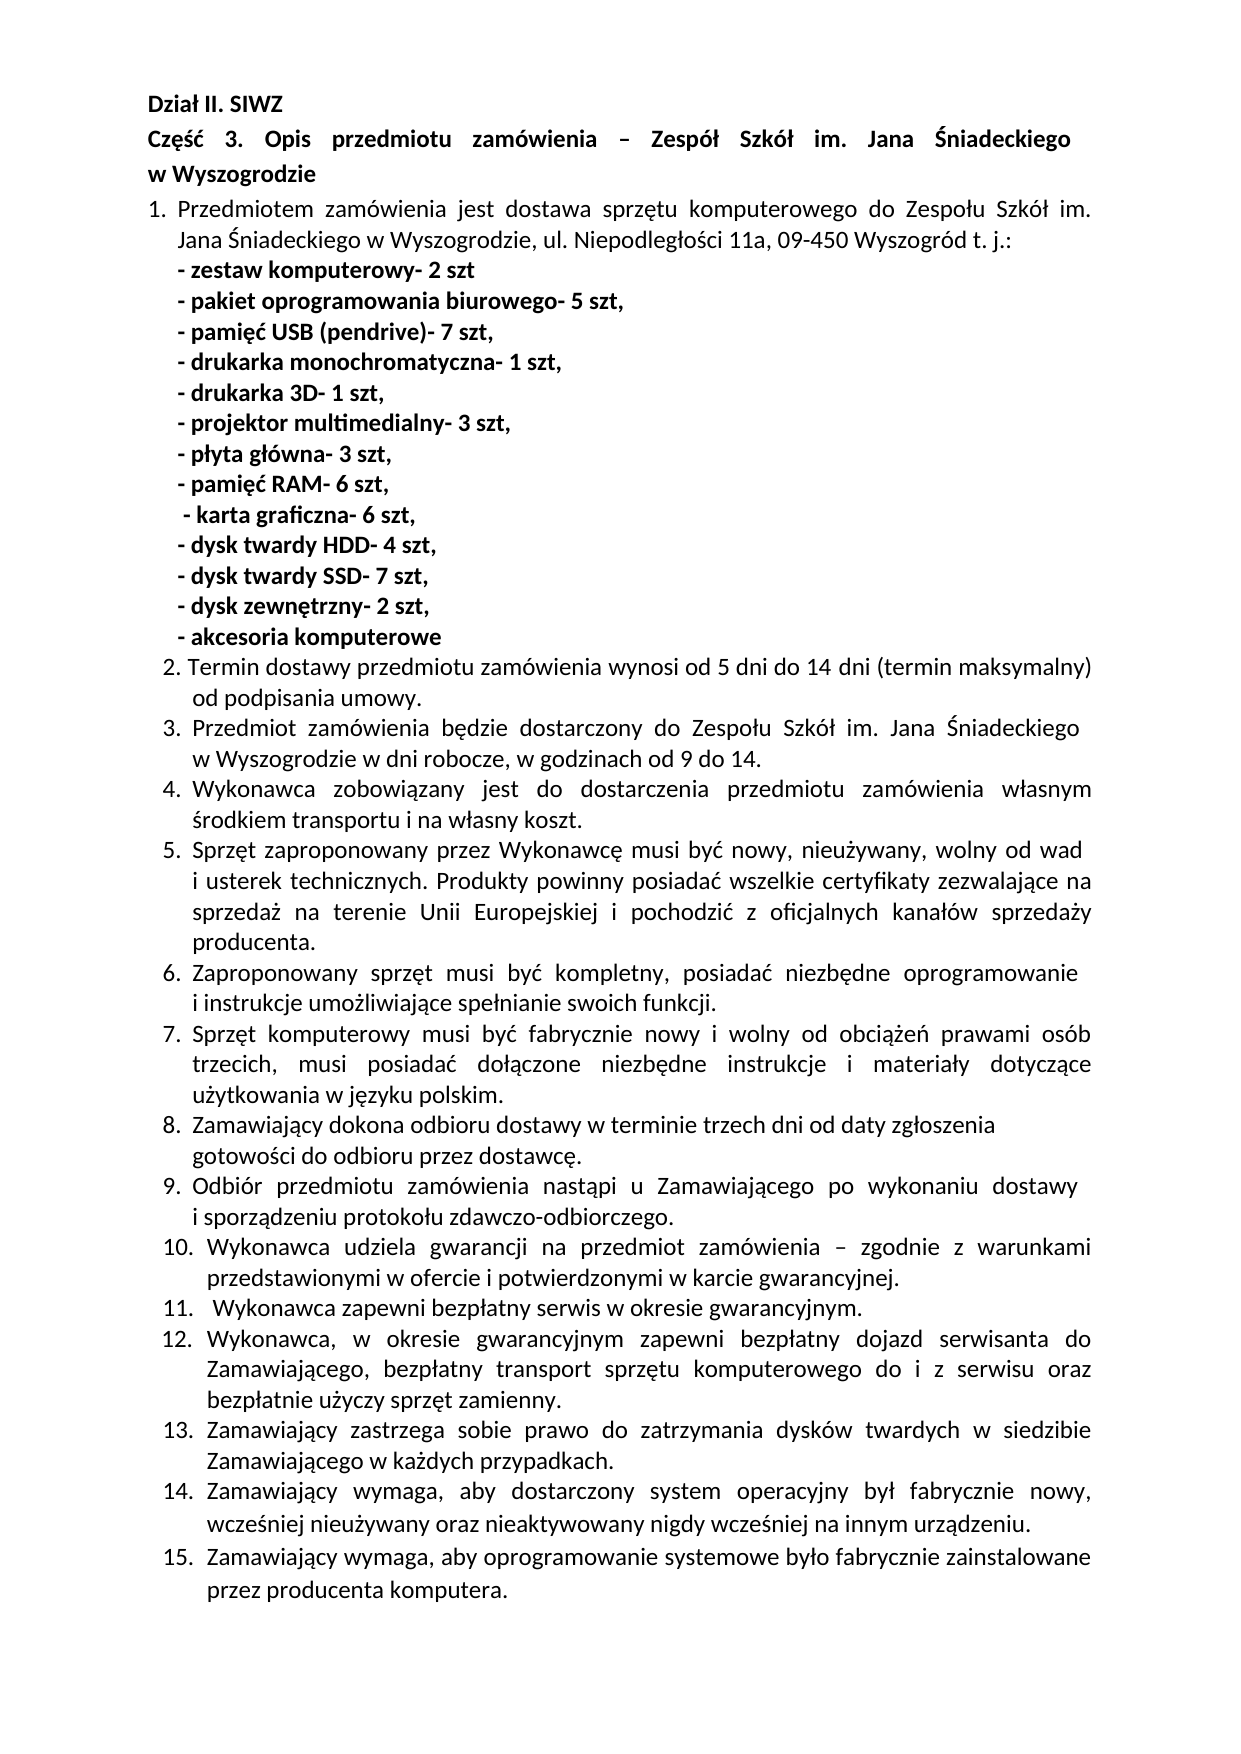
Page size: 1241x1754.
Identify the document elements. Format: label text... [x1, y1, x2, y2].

text gotowości do odbioru przez dostawcę. [177, 1140, 1093, 1170]
list Sprzęt komputerowy musi być fabrycznie nowy i wolny od obciążeń prawami osób trzecich, musi posiadać dołączone niezbędne instrukcje i materiały dotyczące użytkowania w języku polskim. [162, 1018, 1093, 1109]
list Odbiór przedmiotu zamówienia nastąpi u Zamawiającego po wykonaniu dostawy i sporządzeniu protokołu zdawczo-odbiorczego. [162, 1170, 1093, 1231]
list Zaproponowany sprzęt musi być kompletny, posiadać niezbędne oprogramowanie i instrukcje umożliwiające spełnianie swoich funkcji. [162, 957, 1093, 1018]
text Część 3. Opis przedmiotu zamówienia – Zespół Szkół im. Jana Śniadeckiego w Wyszogrodzie [148, 124, 1093, 189]
text - karta graficzna- 6 szt, [177, 499, 1093, 529]
list Sprzęt zaproponowany przez Wykonawcę musi być nowy, nieużywany, wolny od wad i usterek technicznych. Produkty powinny posiadać wszelkie certyfikaty zezwalające na sprzedaż na terenie Unii Europejskiej i pochodzić z oficjalnych kanałów sprzedaży producenta. [162, 834, 1093, 957]
list Wykonawca, w okresie gwarancyjnym zapewni bezpłatny dojazd serwisanta do Zamawiającego, bezpłatny transport sprzętu komputerowego do i z serwisu oraz bezpłatnie użyczy sprzęt zamienny. [161, 1323, 1093, 1414]
text - dysk twardy HDD- 4 szt, [177, 529, 1093, 560]
list Przedmiotem zamówienia jest dostawa sprzętu komputerowego do Zespołu Szkół im. Jana Śniadeckiego w Wyszogrodzie, ul. Niepodległości 11a, 09-450 Wyszogród t. j.: [148, 194, 1093, 255]
text - pamięć USB (pendrive)- 7 szt, [177, 316, 1093, 346]
list Wykonawca zapewni bezpłatny serwis w okresie gwarancyjnym. [162, 1292, 1093, 1323]
text - dysk zewnętrzny- 2 szt, [177, 590, 1093, 621]
list Zamawiający wymaga, aby oprogramowanie systemowe było fabrycznie zainstalowane przez producenta komputera. [162, 1541, 1093, 1605]
list Wykonawca udziela gwarancji na przedmiot zamówienia – zgodnie z warunkami przedstawionymi w ofercie i potwierdzonymi w karcie gwarancyjnej. [162, 1231, 1093, 1292]
list Przedmiot zamówienia będzie dostarczony do Zespołu Szkół im. Jana Śniadeckiego w Wyszogrodzie w dni robocze, w godzinach od 9 do 14. [162, 712, 1093, 773]
text - zestaw komputerowy- 2 szt [177, 255, 1093, 285]
text - drukarka 3D- 1 szt, [177, 377, 1093, 407]
text - pakiet oprogramowania biurowego- 5 szt, [177, 285, 1093, 316]
text Dział II. SIWZ [148, 89, 1093, 119]
list Zamawiający zastrzega sobie prawo do zatrzymania dysków twardych w siedzibie Zamawiającego w każdych przypadkach. [162, 1414, 1093, 1476]
text - drukarka monochromatyczna- 1 szt, [177, 346, 1093, 377]
list Zamawiający wymaga, aby dostarczony system operacyjny był fabrycznie nowy, wcześniej nieużywany oraz nieaktywowany nigdy wcześniej na innym urządzeniu. [162, 1476, 1093, 1539]
text - dysk twardy SSD- 7 szt, [177, 560, 1093, 590]
text - projektor multimedialny- 3 szt, [177, 407, 1093, 438]
text - pamięć RAM- 6 szt, [177, 468, 1093, 499]
text - akcesoria komputerowe [177, 621, 1093, 651]
text - płyta główna- 3 szt, [177, 438, 1093, 468]
list Wykonawca zobowiązany jest do dostarczenia przedmiotu zamówienia własnym środkiem transportu i na własny koszt. [162, 773, 1093, 834]
text 2. Termin dostawy przedmiotu zamówienia wynosi od 5 dni do 14 dni (termin maksymalny) od podpisania umowy. [162, 651, 1093, 712]
list Zamawiający dokona odbioru dostawy w terminie trzech dni od daty zgłoszenia [162, 1109, 1093, 1140]
